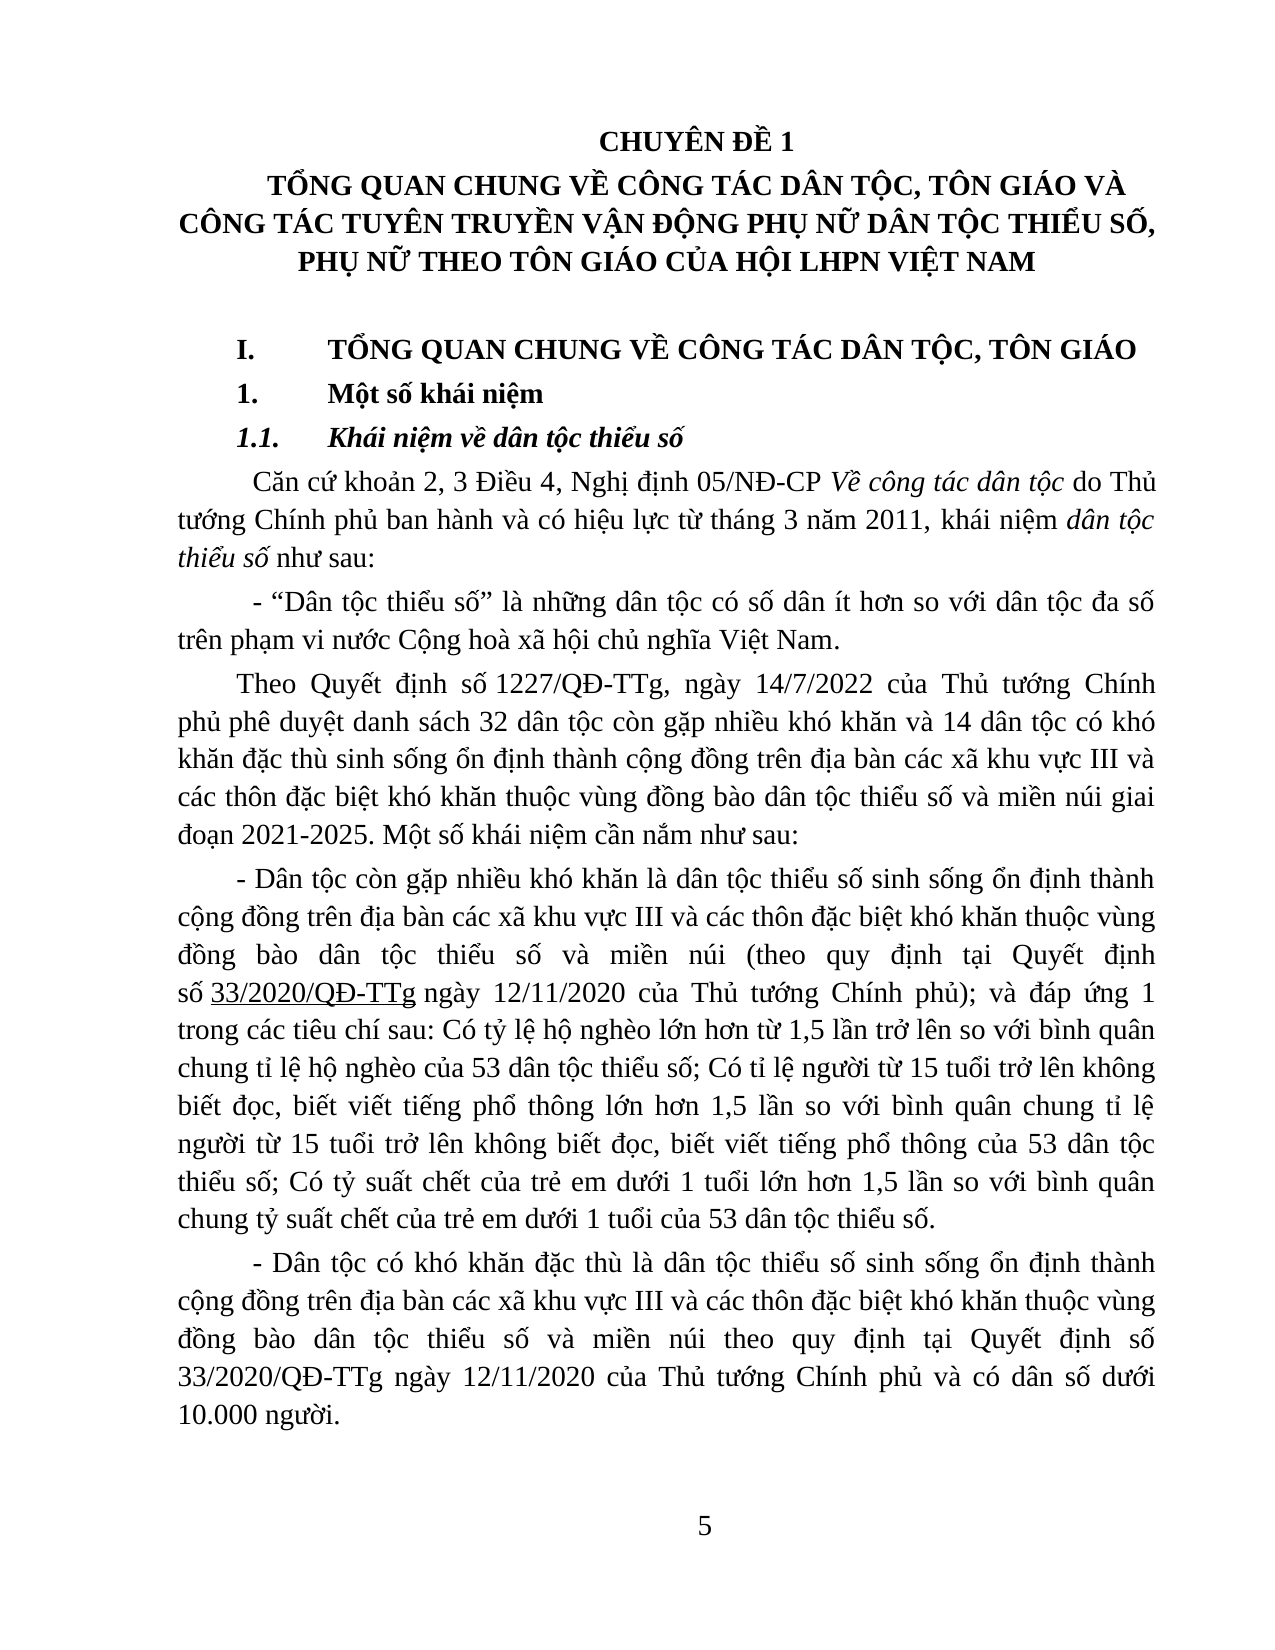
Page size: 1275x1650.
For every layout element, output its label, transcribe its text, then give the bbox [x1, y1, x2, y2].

list Một số khái niệm [177, 376, 1157, 410]
subtitle TỔNG QUAN CHUNG VỀ CÔNG TÁC DÂN TỘC, TÔN GIÁO [177, 332, 1157, 366]
list Khái niệm về dân tộc thiểu số [177, 420, 1157, 454]
text - Dân tộc còn gặp nhiều khó khăn là dân tộc thiểu số sinh sống ổn định thành cộng đồng trên địa bàn các xã khu vực III và các thôn đặc biệt khó khăn thuộc vùng đồng bào dân tộc thiểu số và miền núi (theo quy định tại Quyết định số 33/2020/QĐ-TTg ngày 12/11/2020 của Thủ tướng Chính phủ); và đáp ứng 1 trong các tiêu chí sau: Có tỷ lệ hộ nghèo lớn hơn từ 1,5 lần trở lên so với bình quân chung tỉ lệ hộ nghèo của 53 dân tộc thiểu số; Có tỉ lệ người từ 15 tuổi trở lên không biết đọc, biết viết tiếng phổ thông lớn hơn 1,5 lần so với bình quân chung tỉ lệ người từ 15 tuổi trở lên không biết đọc, biết viết tiếng phổ thông của 53 dân tộc thiểu số; Có tỷ suất chết của trẻ em dưới 1 tuổi lớn hơn 1,5 lần so với bình quân chung tỷ suất chết của trẻ em dưới 1 tuổi của 53 dân tộc thiểu số. [177, 861, 1157, 1235]
text - Dân tộc có khó khăn đặc thù là dân tộc thiểu số sinh sống ổn định thành cộng đồng trên địa bàn các xã khu vực III và các thôn đặc biệt khó khăn thuộc vùng đồng bào dân tộc thiểu số và miền núi theo quy định tại Quyết định số 33/2020/QĐ-TTg ngày 12/11/2020 của Thủ tướng Chính phủ và có dân số dưới 10.000 người. [177, 1246, 1157, 1430]
text Theo Quyết định số 1227/QĐ-TTg, ngày 14/7/2022 của Thủ tướng Chính phủ phê duyệt danh sách 32 dân tộc còn gặp nhiều khó khăn và 14 dân tộc có khó khăn đặc thù sinh sống ổn định thành cộng đồng trên địa bàn các xã khu vực III và các thôn đặc biệt khó khăn thuộc vùng đồng bào dân tộc thiểu số và miền núi giai đoạn 2021-2025. Một số khái niệm cần nắm như sau: [177, 666, 1157, 851]
subtitle TỔNG QUAN CHUNG VỀ CÔNG TÁC DÂN TỘC, TÔN GIÁO VÀ CÔNG TÁC TUYÊN TRUYỀN VẬN ĐỘNG PHỤ NỮ DÂN TỘC THIỂU SỐ, PHỤ NỮ THEO TÔN GIÁO CỦA HỘI LHPN VIỆT NAM [177, 168, 1157, 278]
text Căn cứ khoản 2, 3 Điều 4, Nghị định 05/NĐ-CP Về công tác dân tộc do Thủ tướng Chính phủ ban hành và có hiệu lực từ tháng 3 năm 2011, khái niệm dân tộc thiểu số như sau: [177, 464, 1157, 573]
text - “Dân tộc thiểu số” là những dân tộc có số dân ít hơn so với dân tộc đa số trên phạm vi nước Cộng hoà xã hội chủ nghĩa Việt Nam. [177, 584, 1157, 655]
subtitle CHUYÊN ĐỀ 1 [177, 124, 1157, 158]
